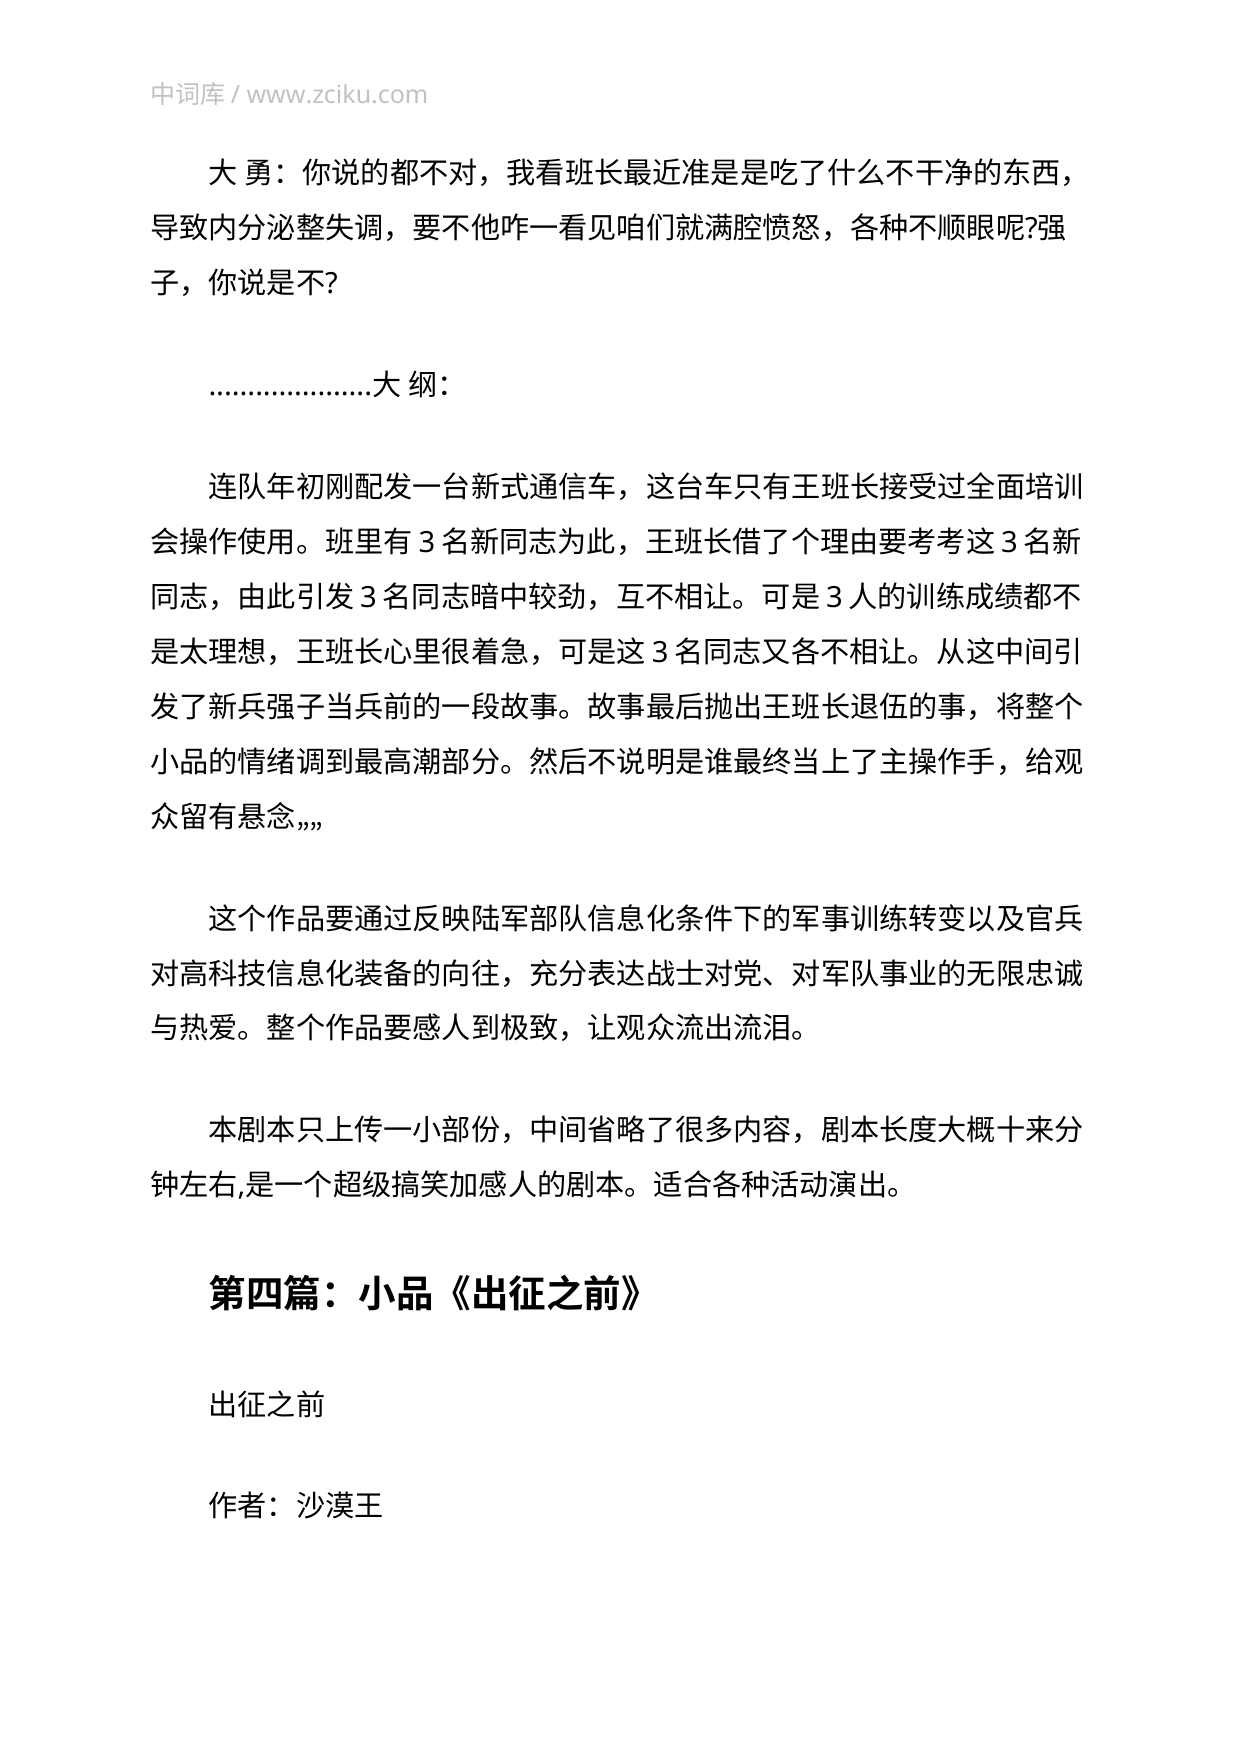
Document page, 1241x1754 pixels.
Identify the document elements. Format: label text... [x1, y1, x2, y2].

text 作者：沙漠王 [150, 1483, 1090, 1525]
text 出征之前 [150, 1381, 1090, 1423]
text 第四篇：小品《出征之前》 [150, 1264, 1090, 1318]
text 连队年初刚配发一台新式通信车，这台车只有王班长接受过全面培训会操作使用。班里有3名新同志为此，王班长借了个理由要考考这3名新同志，由此引发3名同志暗中较劲，互不相让。可是3人的训练成绩都不是太理想，王班长心里很着急，可是这3名同志又各不相让。从这中间引发了新兵强子当兵前的一段故事。故事最后抛出王班长退伍的事，将整个小品的情绪调到最高潮部分。然后不说明是谁最终当上了主操作手，给观众留有悬念„„ [150, 464, 1090, 836]
text 本剧本只上传一小部份，中间省略了很多内容，剧本长度大概十来分钟左右,是一个超级搞笑加感人的剧本。适合各种活动演出。 [150, 1107, 1090, 1204]
text .....................大 纲： [150, 362, 1090, 404]
text 这个作品要通过反映陆军部队信息化条件下的军事训练转变以及官兵对高科技信息化装备的向往，充分表达战士对党、对军队事业的无限忠诚与热爱。整个作品要感人到极致，让观众流出流泪。 [150, 895, 1090, 1047]
text 大 勇：你说的都不对，我看班长最近准是是吃了什么不干净的东西，导致内分泌整失调，要不他咋一看见咱们就满腔愤怒，各种不顺眼呢?强子，你说是不? [150, 150, 1090, 302]
